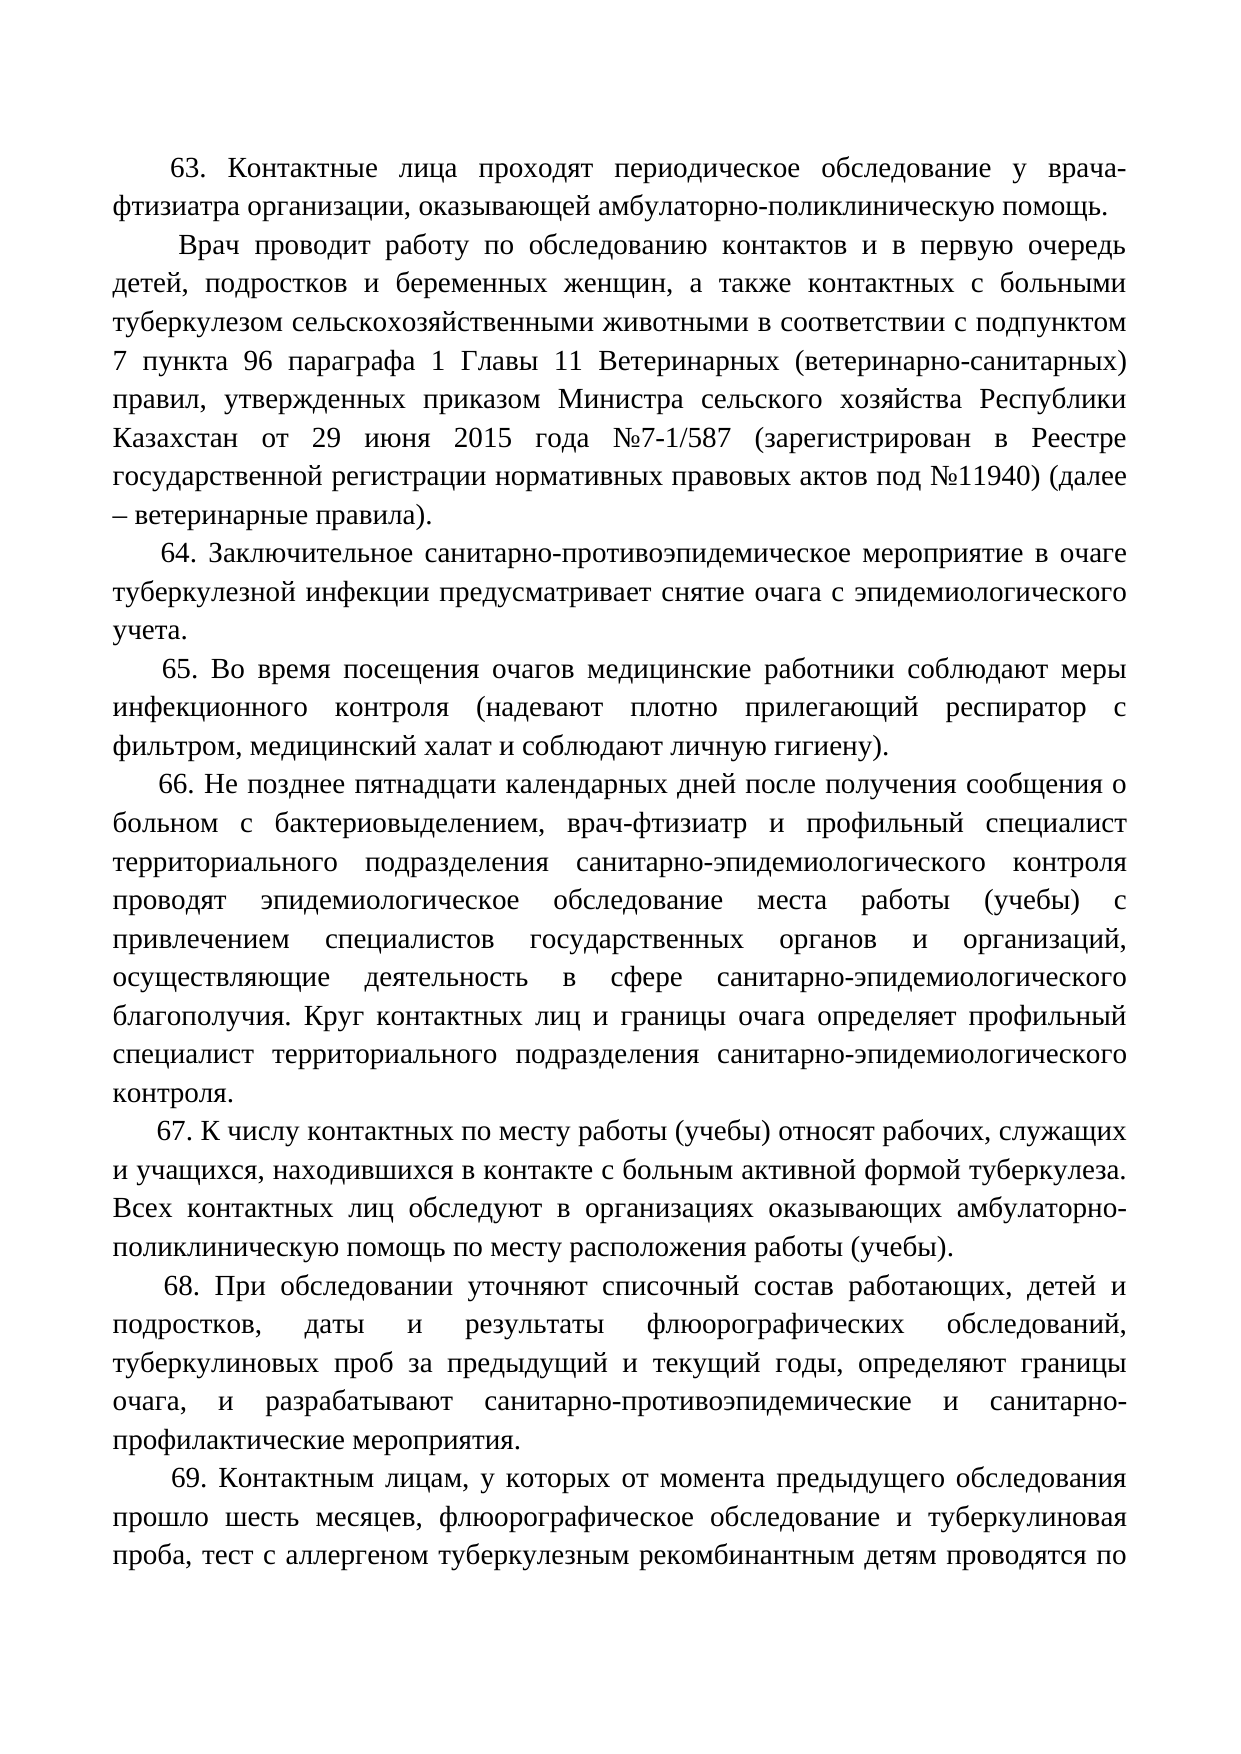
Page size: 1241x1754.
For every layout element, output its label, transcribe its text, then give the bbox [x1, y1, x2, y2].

text 66. Не позднее пятнадцати календарных дней после получения сообщения о больном с бактериовыделением, врач-фтизиатр и профильный специалист территориального подразделения санитарно-эпидемиологического контроля проводят эпидемиологическое обследование места работы (учебы) с привлечением специалистов государственных органов и организаций, осуществляющие деятельность в сфере санитарно-эпидемиологического благополучия. Круг контактных лиц и границы очага определяет профильный специалист территориального подразделения санитарно-эпидемиологического контроля. [112, 767, 1128, 1108]
text 64. Заключительное санитарно-противоэпидемическое мероприятие в очаге туберкулезной инфекции предусматривает снятие очага с эпидемиологического учета. [112, 535, 1128, 646]
text 65. Во время посещения очагов медицинские работники соблюдают меры инфекционного контроля (надевают плотно прилегающий респиратор с фильтром, медицинский халат и соблюдают личную гигиену). [112, 651, 1128, 762]
text 68. При обследовании уточняют списочный состав работающих, детей и подростков, даты и результаты флюорографических обследований, туберкулиновых проб за предыдущий и текущий годы, определяют границы очага, и разрабатывают санитарно-противоэпидемические и санитарно-профилактические мероприятия. [112, 1268, 1128, 1455]
text 67. К числу контактных по месту работы (учебы) относят рабочих, служащих и учащихся, находившихся в контакте с больным активной формой туберкулеза. Всех контактных лиц обследуют в организациях оказывающих амбулаторно-поликлиническую помощь по месту расположения работы (учебы). [112, 1113, 1128, 1263]
text 63. Контактные лица проходят периодическое обследование у врача-фтизиатра организации, оказывающей амбулаторно-поликлиническую помощь. [112, 150, 1128, 222]
